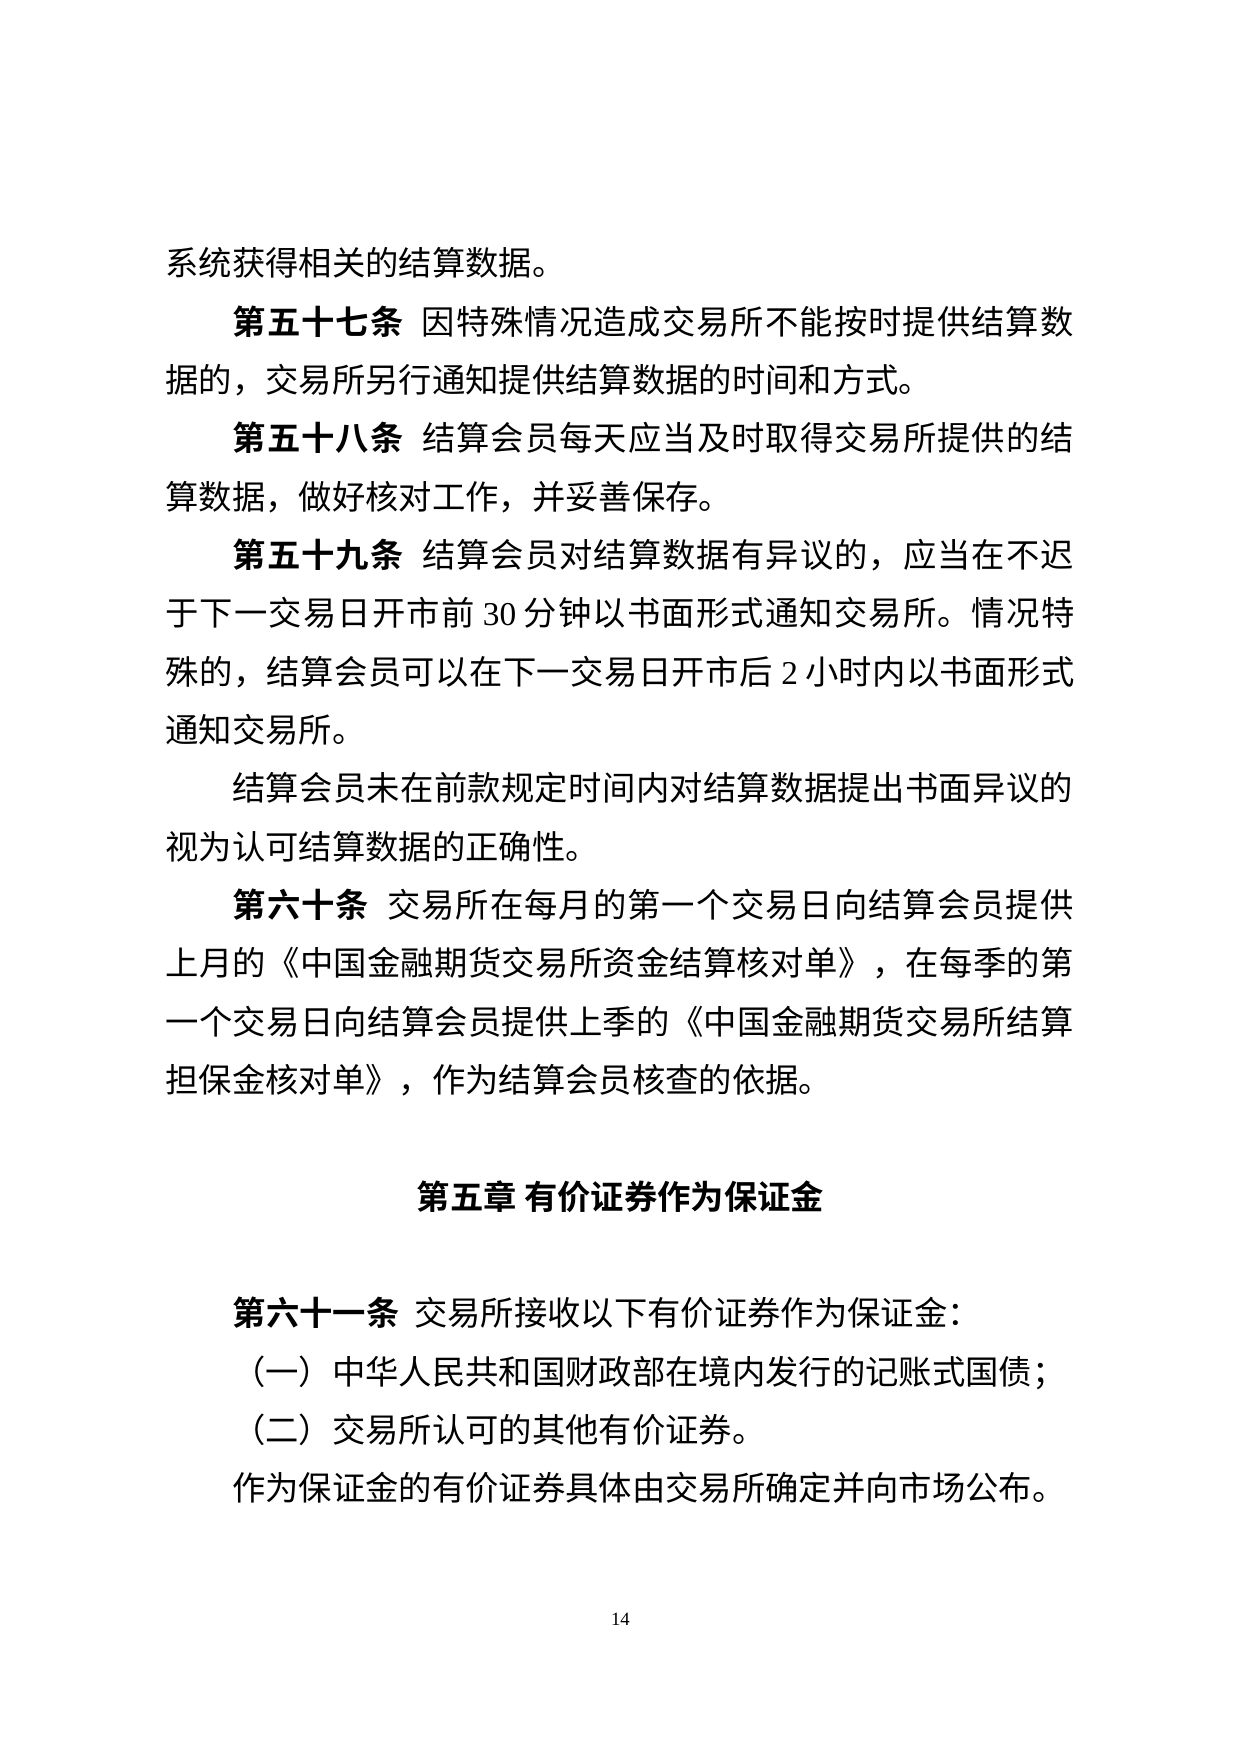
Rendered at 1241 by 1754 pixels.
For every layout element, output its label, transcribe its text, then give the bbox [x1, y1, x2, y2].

text 第六十一条 交易所接收以下有价证券作为保证金： [165, 1277, 1075, 1335]
text （一）中华人民共和国财政部在境内发行的记账式国债； [165, 1335, 1075, 1394]
text 结算会员未在前款规定时间内对结算数据提出书面异议的，视为认可结算数据的正确性。 [165, 752, 1075, 869]
text 第五十七条 因特殊情况造成交易所不能按时提供结算数据的，交易所另行通知提供结算数据的时间和方式。 [165, 285, 1075, 402]
text 第五章 有价证券作为保证金 [165, 1160, 1075, 1219]
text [165, 227, 1075, 285]
text 第五十八条 结算会员每天应当及时取得交易所提供的结算数据，做好核对工作，并妥善保存。 [165, 402, 1075, 519]
text （二）交易所认可的其他有价证券。 [165, 1394, 1075, 1452]
text 第五十九条 结算会员对结算数据有异议的，应当在不迟于下一交易日开市前30分钟以书面形式通知交易所。情况特殊的，结算会员可以在下一交易日开市后2小时内以书面形式通知交易所。 [165, 519, 1075, 752]
text 作为保证金的有价证券具体由交易所确定并向市场公布。 [165, 1452, 1075, 1510]
text 第六十条 交易所在每月的第一个交易日向结算会员提供上月的《中国金融期货交易所资金结算核对单》，在每季的第一个交易日向结算会员提供上季的《中国金融期货交易所结算担保金核对单》，作为结算会员核查的依据。 [165, 869, 1075, 1102]
